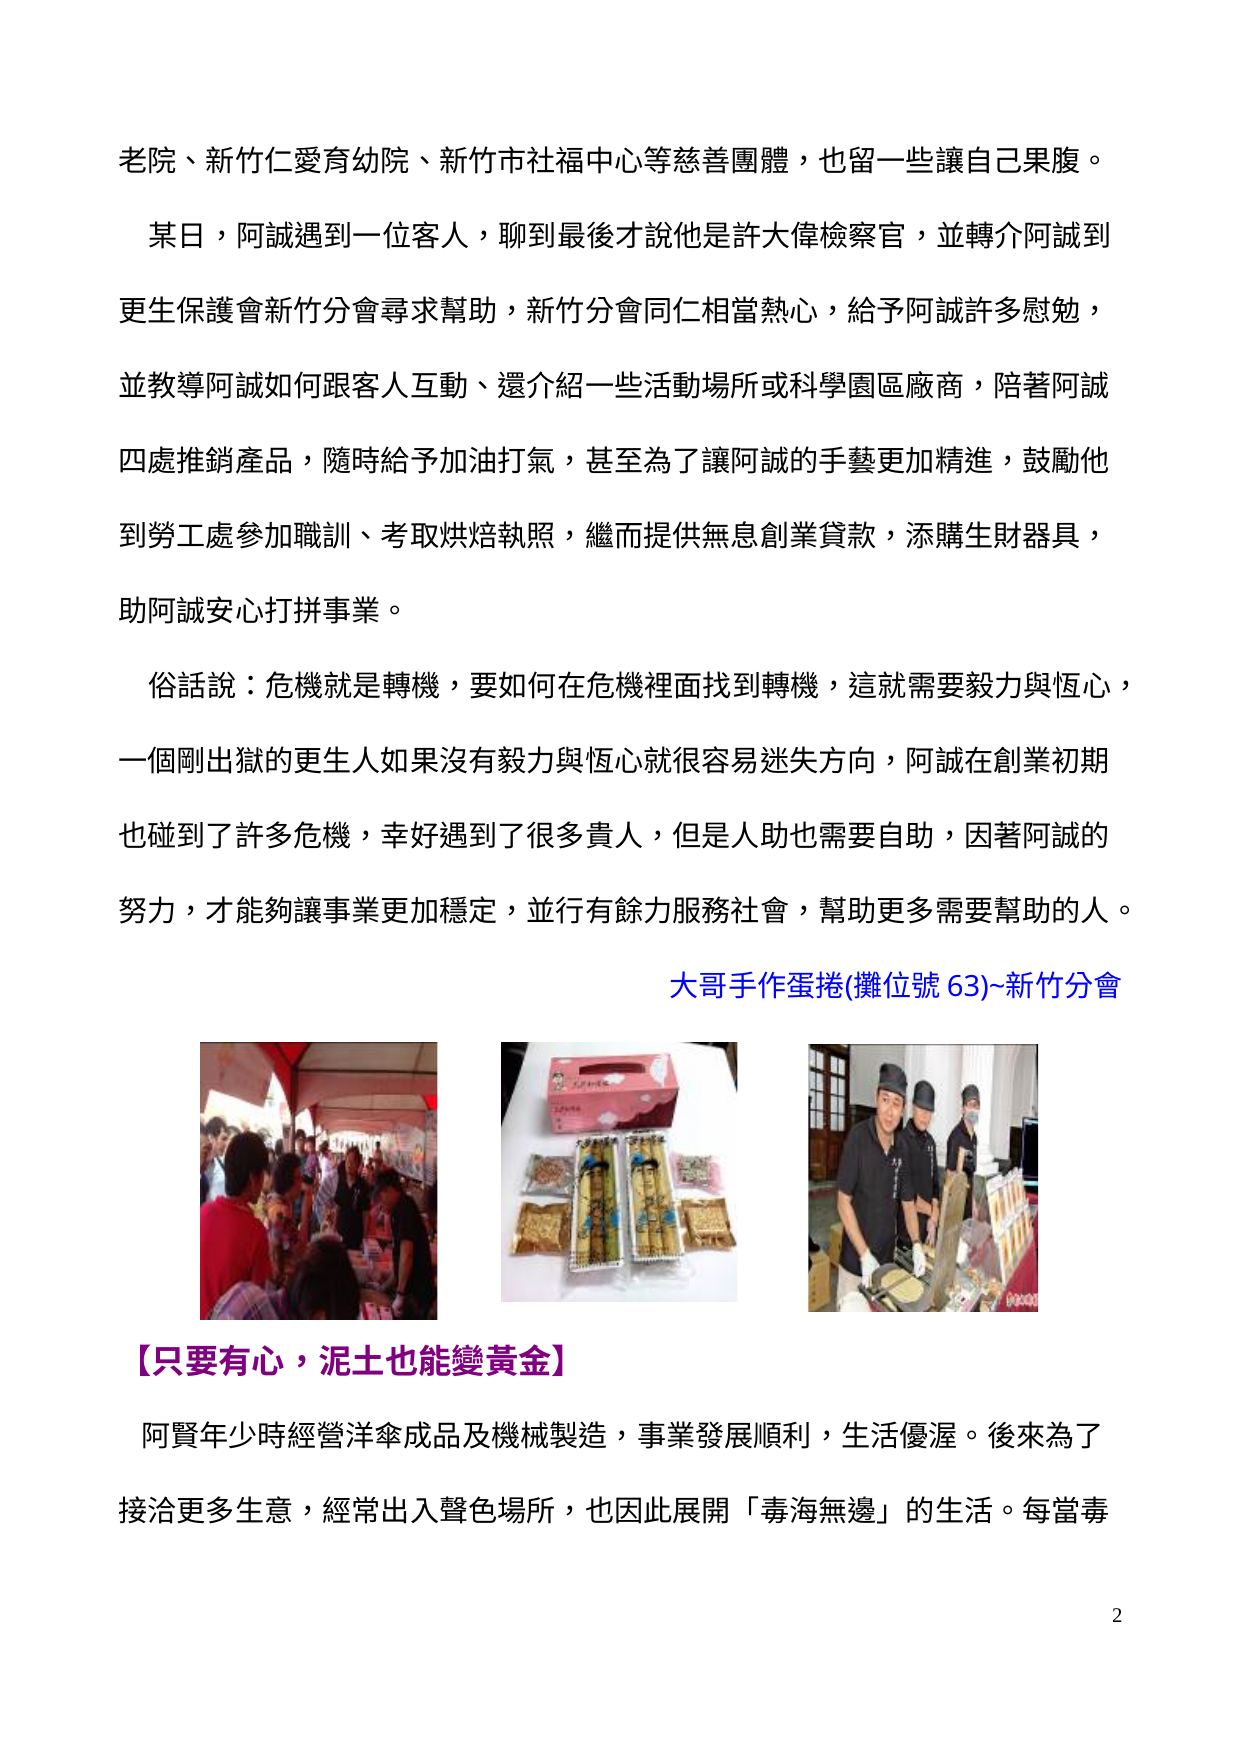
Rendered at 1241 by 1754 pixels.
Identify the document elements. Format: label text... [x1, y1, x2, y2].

text 某日，阿誠遇到一位客人，聊到最後才說他是許大偉檢察官，並轉介阿誠到更生保護會新竹分會尋求幫助，新竹分會同仁相當熱心，給予阿誠許多慰勉，並教導阿誠如何跟客人互動、還介紹一些活動場所或科學園區廠商，陪著阿誠四處推銷產品，隨時給予加油打氣，甚至為了讓阿誠的手藝更加精進，鼓勵他到勞工處參加職訓、考取烘焙執照，繼而提供無息創業貸款，添購生財器具，助阿誠安心打拼事業。 [118, 197, 1122, 647]
picture [200, 1042, 438, 1320]
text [118, 1397, 1122, 1547]
picture [806, 1044, 1038, 1310]
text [118, 122, 1122, 197]
text 大哥手作蛋捲(攤位號63)~新竹分會 [118, 947, 1122, 1022]
text 俗話說：危機就是轉機，要如何在危機裡面找到轉機，這就需要毅力與恆心，一個剛出獄的更生人如果沒有毅力與恆心就很容易迷失方向，阿誠在創業初期也碰到了許多危機，幸好遇到了很多貴人，但是人助也需要自助，因著阿誠的努力，才能夠讓事業更加穩定，並行有餘力服務社會，幫助更多需要幫助的人。 [118, 647, 1122, 947]
text 【只要有心，泥土也能變黃金】 [118, 1322, 1122, 1397]
picture [501, 1042, 738, 1302]
